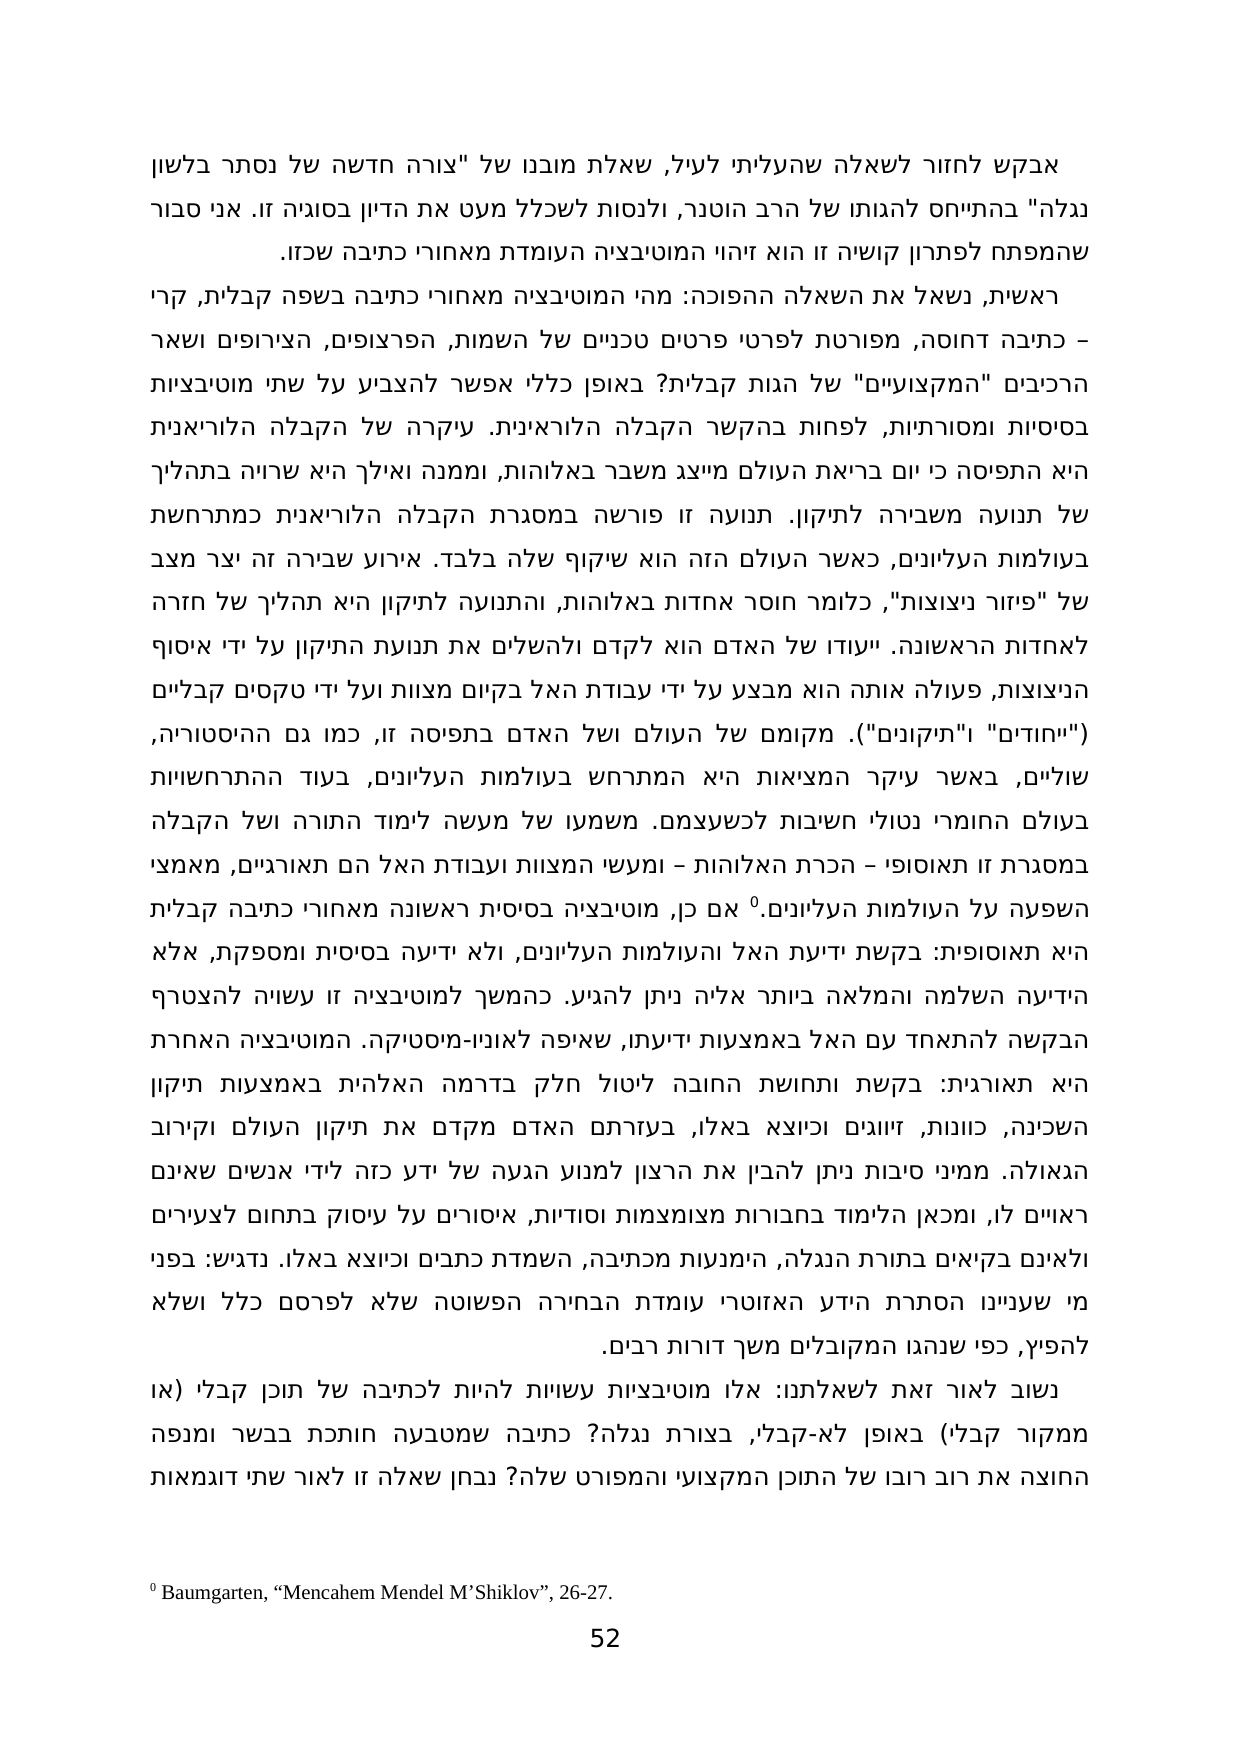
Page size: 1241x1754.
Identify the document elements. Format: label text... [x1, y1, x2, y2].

text אבקש לחזור לשאלה שהעליתי לעיל, שאלת מובנו של "צורה חדשה של נסתר בלשון נגלה" בהתייחס להגותו של הרב הוטנר, ולנסות לשכלל מעט את הדיון בסוגיה זו. אני סבור שהמפתח לפתרון קושיה זו הוא זיהוי המוטיבציה העומדת מאחורי כתיבה שכזו. [150, 150, 1090, 267]
text ראשית, נשאל את השאלה ההפוכה: מהי המוטיבציה מאחורי כתיבה בשפה קבלית, קרי – כתיבה דחוסה, מפורטת לפרטי פרטים טכניים של השמות, הפרצופים, הצירופים ושאר הרכיבים "המקצועיים" של הגות קבלית? באופן כללי אפשר להצביע על שתי מוטיבציות בסיסיות ומסורתיות, לפחות בהקשר הקבלה הלוראינית. עיקרה של הקבלה הלוריאנית היא התפיסה כי יום בריאת העולם מייצג משבר באלוהות, וממנה ואילך היא שרויה בתהליך של תנועה משבירה לתיקון. תנועה זו פורשה במסגרת הקבלה הלוריאנית כמתרחשת בעולמות העליונים, כאשר העולם הזה הוא שיקוף שלה בלבד. אירוע שבירה זה יצר מצב של "פיזור ניצוצות", כלומר חוסר אחדות באלוהות, והתנועה לתיקון היא תהליך של חזרה לאחדות הראשונה. ייעודו של האדם הוא לקדם ולהשלים את תנועת התיקון על ידי איסוף הניצוצות, פעולה אותה הוא מבצע על ידי עבודת האל בקיום מצוות ועל ידי טקסים קבליים ("ייחודים" ו"תיקונים"). מקומם של העולם ושל האדם בתפיסה זו, כמו גם ההיסטוריה, שוליים, באשר עיקר המציאות היא המתרחש בעולמות העליונים, בעוד ההתרחשויות בעולם החומרי נטולי חשיבות לכשעצמם. משמעו של מעשה לימוד התורה ושל הקבלה במסגרת זו תאוסופי – הכרת האלוהות – ומעשי המצוות ועבודת האל הם תאורגיים, מאמצי השפעה על העולמות העליונים. אם כן, מוטיבציה בסיסית ראשונה מאחורי כתיבה קבלית היא תאוסופית: בקשת ידיעת האל והעולמות העליונים, ולא ידיעה בסיסית ומספקת, אלא הידיעה השלמה והמלאה ביותר אליה ניתן להגיע. כהמשך למוטיבציה זו עשויה להצטרף הבקשה להתאחד עם האל באמצעות ידיעתו, שאיפה לאוניו-מיסטיקה. המוטיבציה האחרת היא תאורגית: בקשת ותחושת החובה ליטול חלק בדרמה האלהית באמצעות תיקון השכינה, כוונות, זיווגים וכיוצא באלו, בעזרתם האדם מקדם את תיקון העולם וקירוב הגאולה. ממיני סיבות ניתן להבין את הרצון למנוע הגעה של ידע כזה לידי אנשים שאינם ראויים לו, ומכאן הלימוד בחבורות מצומצמות וסודיות, איסורים על עיסוק בתחום לצעירים ולאינם בקיאים בתורת הנגלה, הימנעות מכתיבה, השמדת כתבים וכיוצא באלו. נדגיש: בפני מי שעניינו הסתרת הידע האזוטרי עומדת הבחירה הפשוטה שלא לפרסם כלל ושלא להפיץ, כפי שנהגו המקובלים משך דורות רבים. [150, 281, 1090, 1360]
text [150, 1375, 1090, 1492]
